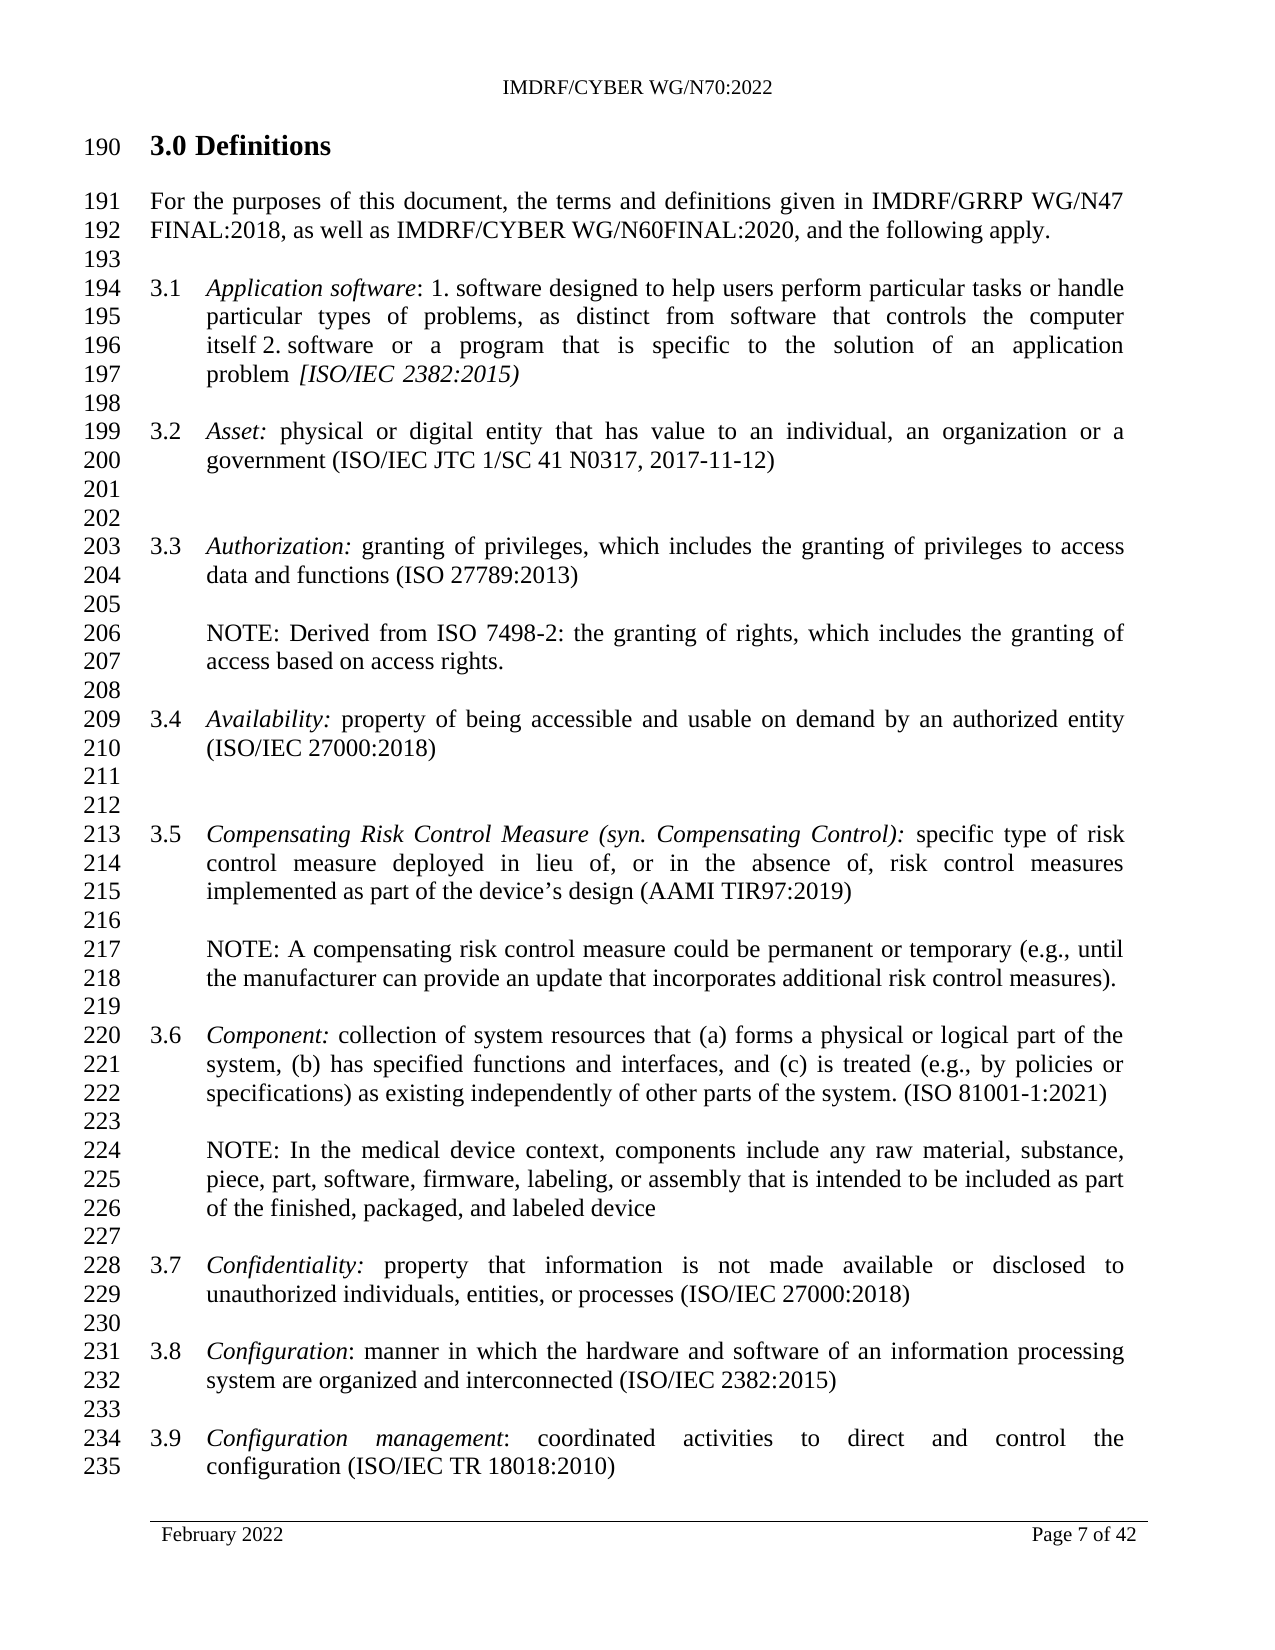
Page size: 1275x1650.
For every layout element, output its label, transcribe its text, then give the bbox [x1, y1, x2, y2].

subtitle Definitions [150, 128, 1125, 161]
list Configuration: manner in which the hardware and software of an information processing system are organized and interconnected (ISO/IEC 2382:2015) [150, 1336, 1125, 1394]
list Configuration management: coordinated activities to direct and control the configuration (ISO/IEC TR 18018:2010) [150, 1423, 1125, 1480]
list Authorization: granting of privileges, which includes the granting of privileges to access data and functions (ISO 27789:2013) [150, 531, 1125, 589]
list Asset: physical or digital entity that has value to an individual, an organization or a government (ISO/IEC JTC 1/SC 41 N0317, 2017-11-12) [150, 416, 1125, 474]
list NOTE: Derived from ISO 7498‑2: the granting of rights, which includes the granting of access based on access rights. [206, 618, 1125, 675]
list Application software: 1. software designed to help users perform particular tasks or handle particular types of problems, as distinct from software that controls the computer itself 2. software or a program that is specific to the solution of an application problem [ISO/IEC 2382:2015) [150, 273, 1125, 388]
list NOTE: A compensating risk control measure could be permanent or temporary (e.g., until the manufacturer can provide an update that incorporates additional risk control measures). [206, 934, 1125, 991]
list Component: collection of system resources that (a) forms a physical or logical part of the system, (b) has specified functions and interfaces, and (c) is treated (e.g., by policies or specifications) as existing independently of other parts of the system. (ISO 81001-1:2021) [150, 1020, 1125, 1106]
list Availability: property of being accessible and usable on demand by an authorized entity (ISO/IEC 27000:2018) [150, 704, 1125, 761]
list NOTE: In the medical device context, components include any raw material, substance, piece, part, software, firmware, labeling, or assembly that is intended to be included as part of the finished, packaged, and labeled device [206, 1135, 1125, 1221]
list Compensating Risk Control Measure (syn. Compensating Control): specific type of risk control measure deployed in lieu of, or in the absence of, risk control measures implemented as part of the device’s design (AAMI TIR97:2019) [150, 819, 1125, 905]
text For the purposes of this document, the terms and definitions given in IMDRF/GRRP WG/N47 FINAL:2018, as well as IMDRF/CYBER WG/N60FINAL:2020, and the following apply. [150, 186, 1125, 244]
list Confidentiality: property that information is not made available or disclosed to unauthorized individuals, entities, or processes (ISO/IEC 27000:2018) [150, 1250, 1125, 1308]
